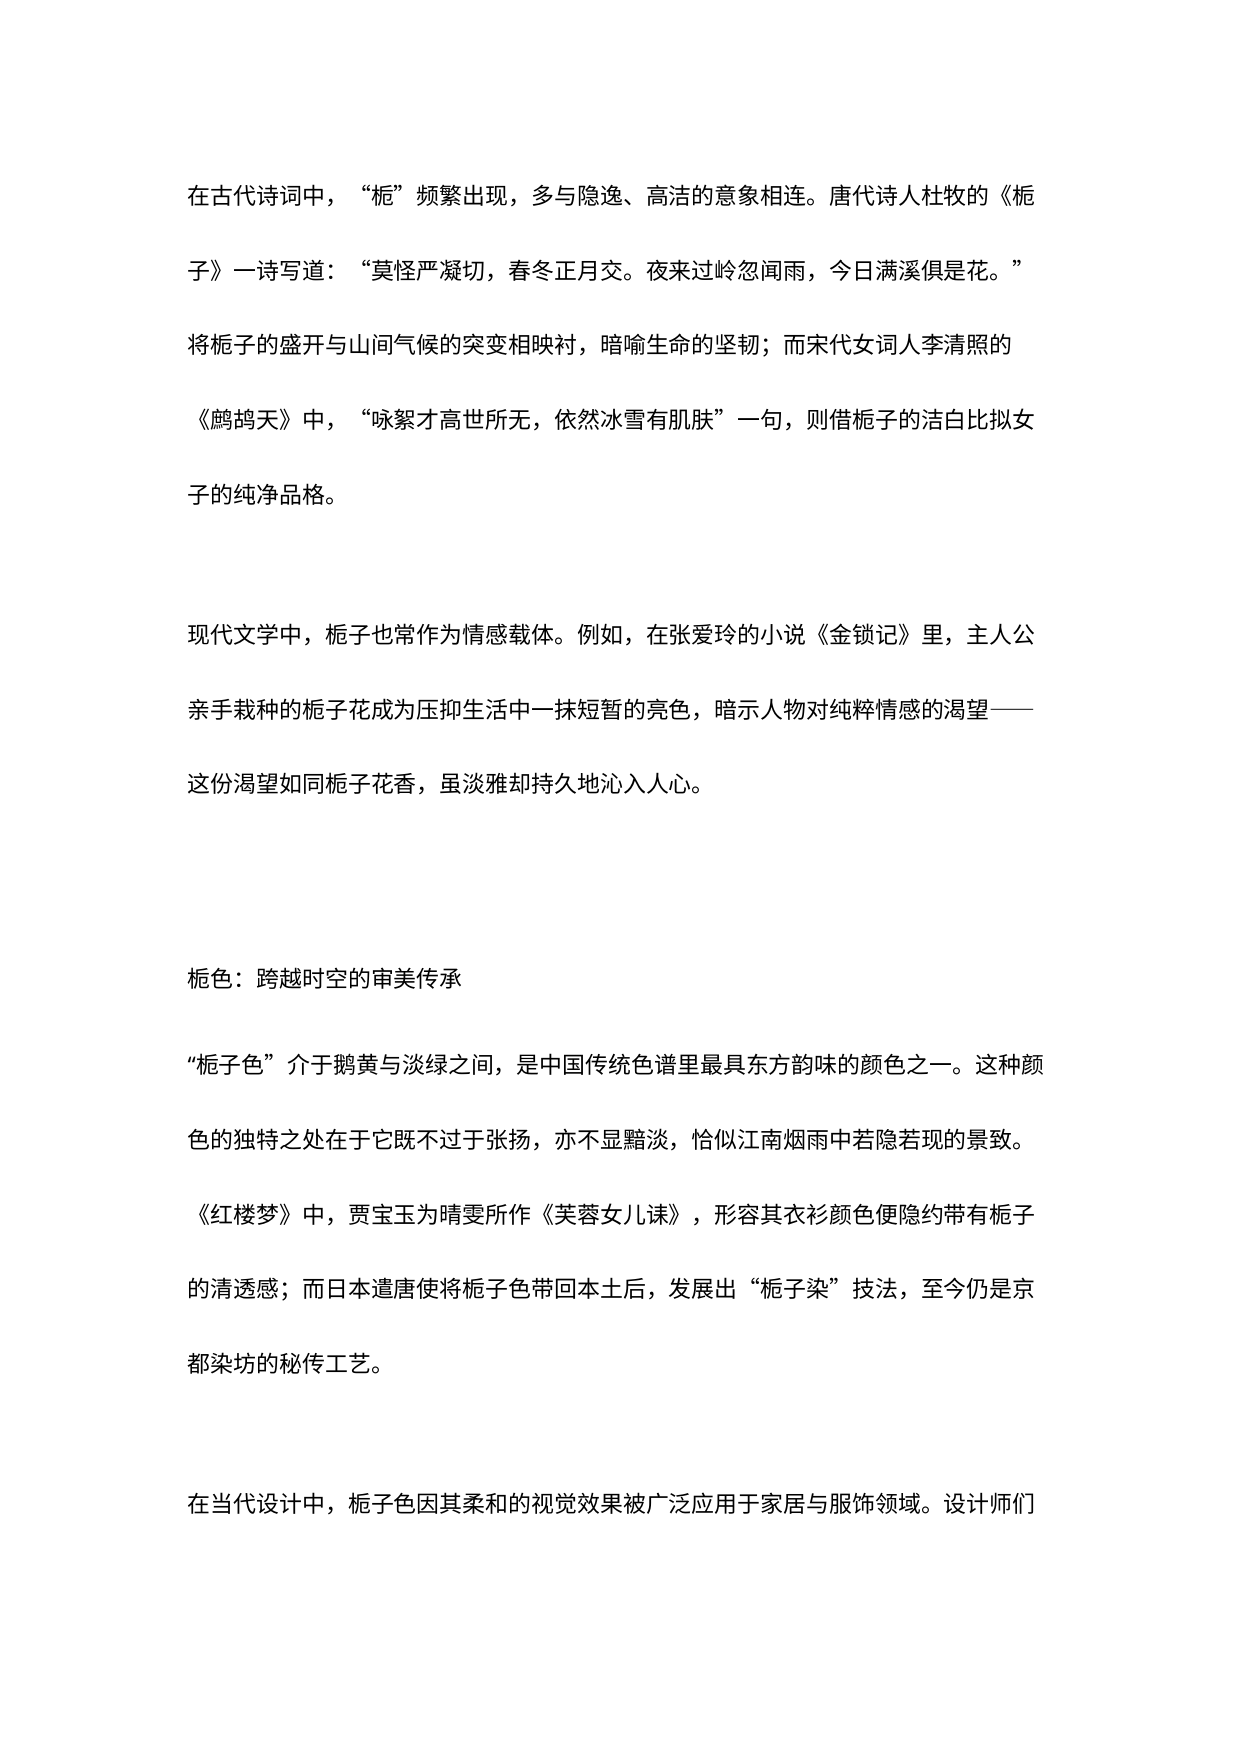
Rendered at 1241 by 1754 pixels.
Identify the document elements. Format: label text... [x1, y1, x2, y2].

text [187, 1471, 1053, 1536]
text 现代文学中，栀子也常作为情感载体。例如，在张爱玲的小说《金锁记》里，主人公亲手栽种的栀子花成为压抑生活中一抹短暂的亮色，暗示人物对纯粹情感的渴望——这份渴望如同栀子花香，虽淡雅却持久地沁入人心。 [187, 601, 1053, 816]
text 在古代诗词中，“栀”频繁出现，多与隐逸、高洁的意象相连。唐代诗人杜牧的《栀子》一诗写道：“莫怪严凝切，春冬正月交。夜来过岭忽闻雨，今日满溪俱是花。”将栀子的盛开与山间气候的突变相映衬，暗喻生命的坚韧；而宋代女词人李清照的《鹧鸪天》中，“咏絮才高世所无，依然冰雪有肌肤”一句，则借栀子的洁白比拟女子的纯净品格。 [187, 162, 1053, 526]
text 栀色：跨越时空的审美传承 [187, 945, 1053, 1010]
text “栀子色”介于鹅黄与淡绿之间，是中国传统色谱里最具东方韵味的颜色之一。这种颜色的独特之处在于它既不过于张扬，亦不显黯淡，恰似江南烟雨中若隐若现的景致。《红楼梦》中，贾宝玉为晴雯所作《芙蓉女儿诔》，形容其衣衫颜色便隐约带有栀子的清透感；而日本遣唐使将栀子色带回本土后，发展出“栀子染”技法，至今仍是京都染坊的秘传工艺。 [187, 1031, 1053, 1395]
